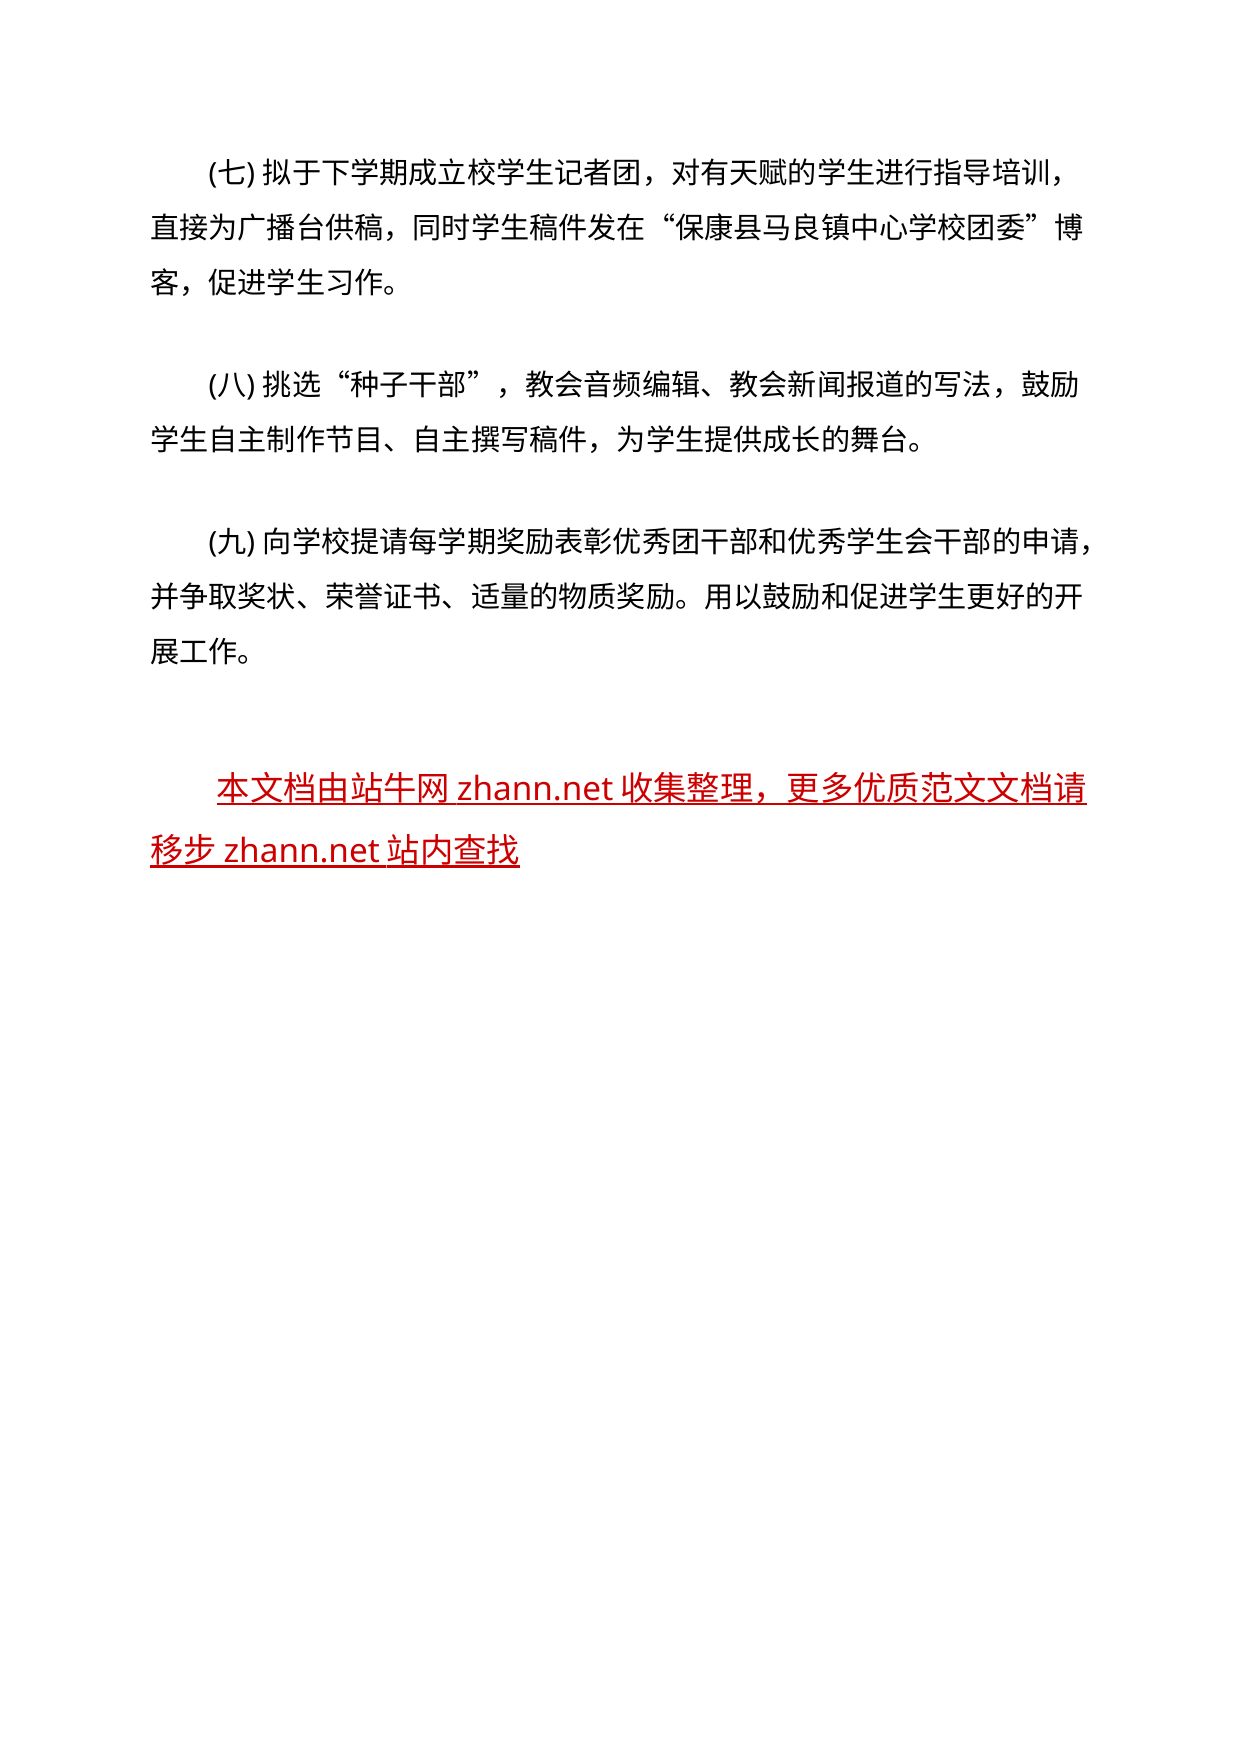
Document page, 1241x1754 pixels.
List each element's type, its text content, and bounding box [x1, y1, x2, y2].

text 本文档由站牛网zhann.net收集整理，更多优质范文文档请移步zhann.net站内查找 [150, 761, 1090, 873]
text (八) 挑选“种子干部”，教会音频编辑、教会新闻报道的写法，鼓励学生自主制作节目、自主撰写稿件，为学生提供成长的舞台。 [150, 362, 1090, 459]
text (七) 拟于下学期成立校学生记者团，对有天赋的学生进行指导培训，直接为广播台供稿，同时学生稿件发在“保康县马良镇中心学校团委”博客，促进学生习作。 [150, 150, 1090, 302]
text (九) 向学校提请每学期奖励表彰优秀团干部和优秀学生会干部的申请，并争取奖状、荣誉证书、适量的物质奖励。用以鼓励和促进学生更好的开展工作。 [150, 518, 1090, 671]
